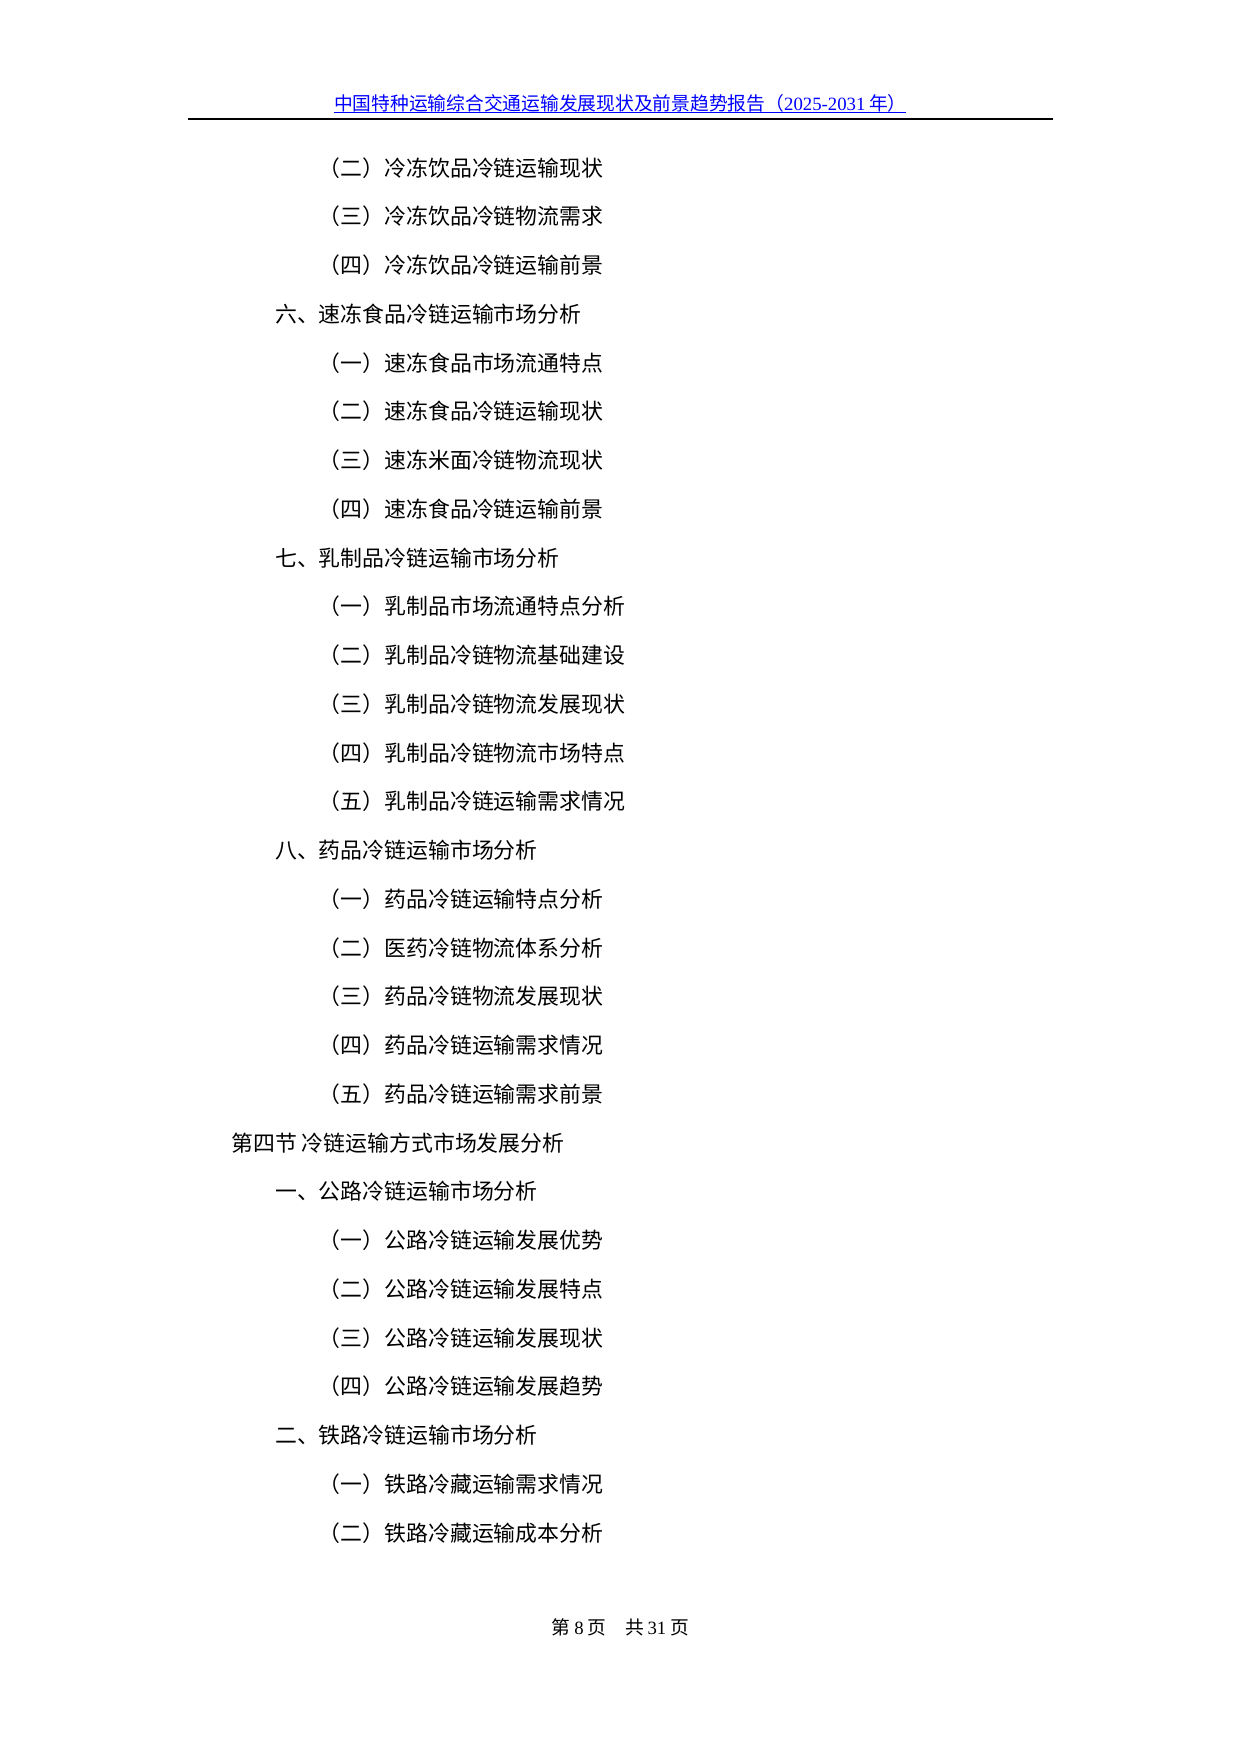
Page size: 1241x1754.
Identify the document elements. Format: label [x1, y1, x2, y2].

text [187, 150, 1053, 1548]
